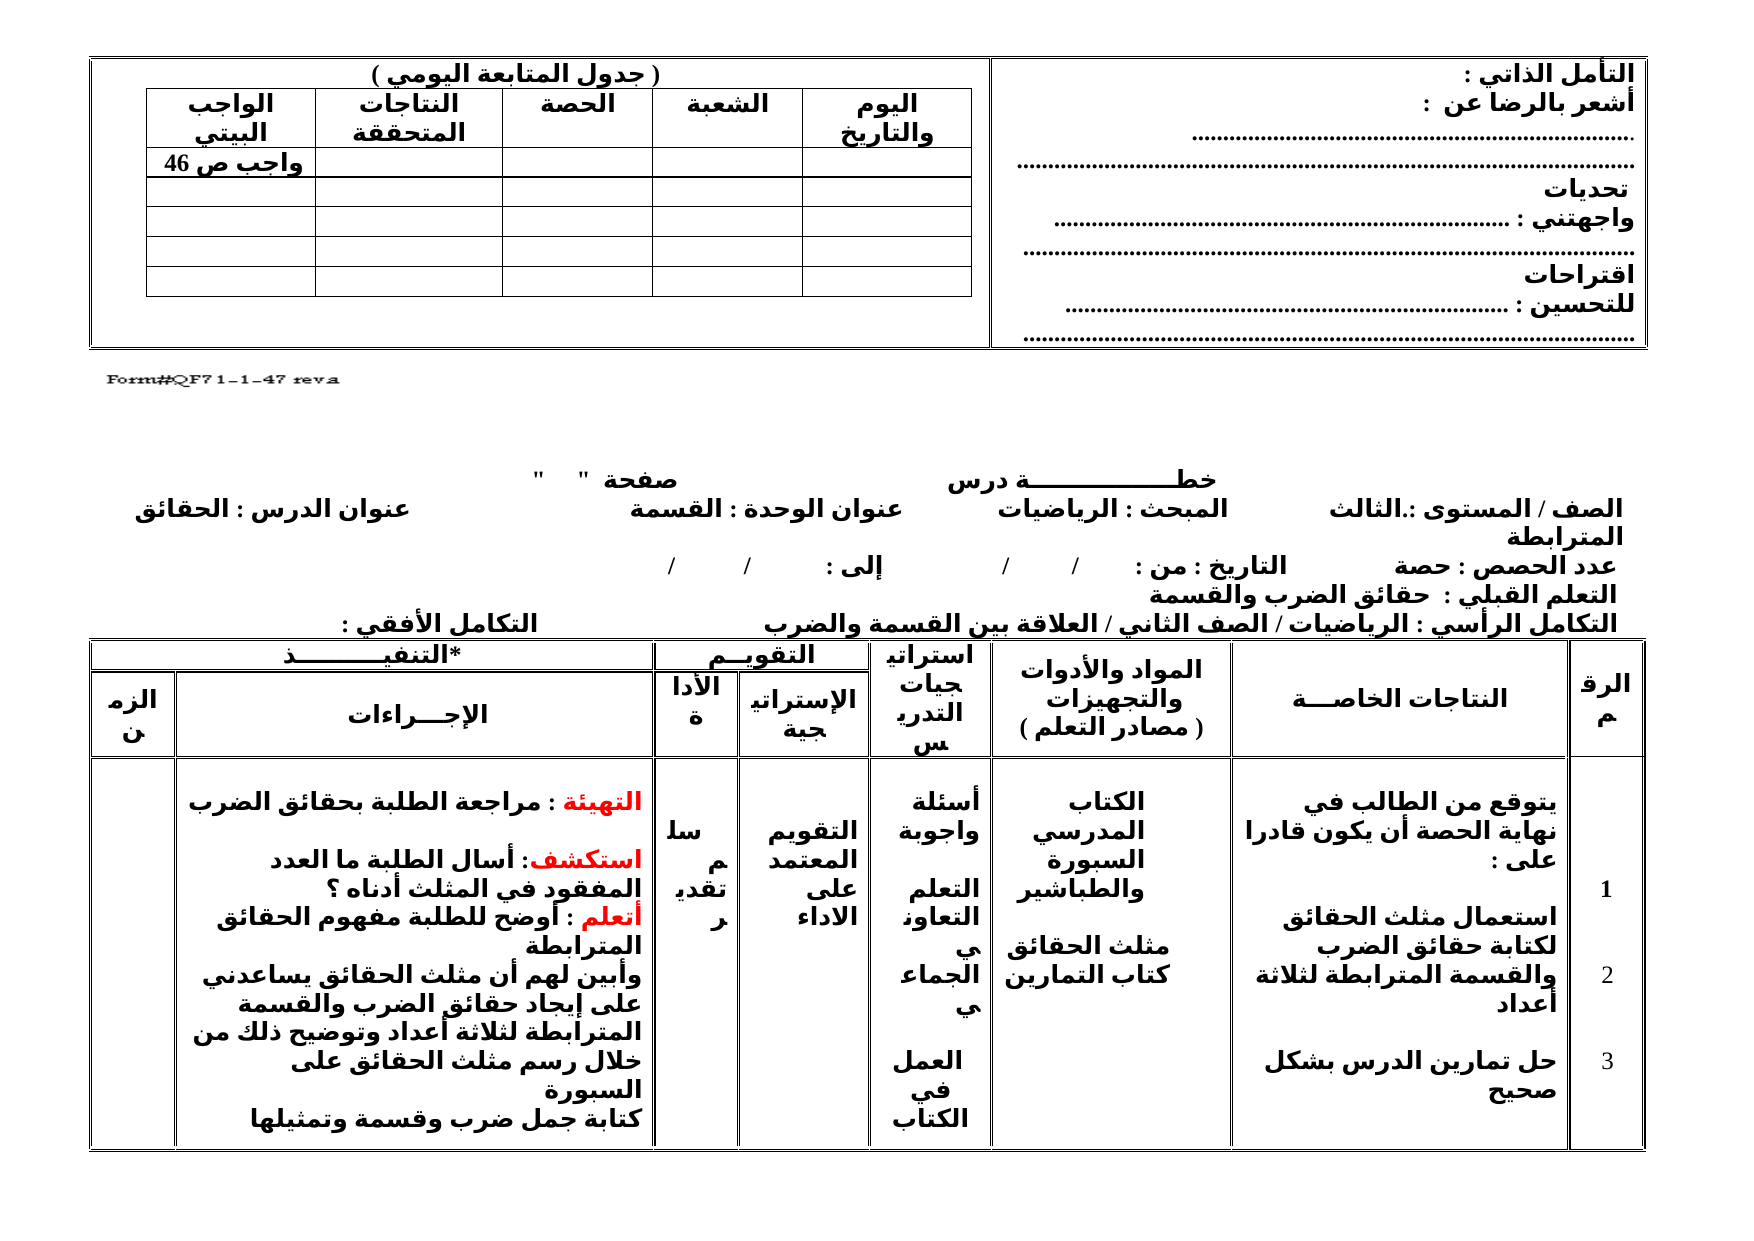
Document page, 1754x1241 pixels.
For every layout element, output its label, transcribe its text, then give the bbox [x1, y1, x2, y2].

table_header *التنفيــــــــــذ [90, 639, 654, 669]
table_header استراتيجيات التدريس [870, 641, 991, 756]
table_cell [90, 756, 176, 1148]
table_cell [1231, 756, 1567, 1148]
table_cell الإستراتيجية [740, 673, 868, 756]
table_cell الزمن [92, 673, 174, 756]
table_header التقويــم [654, 641, 869, 669]
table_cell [991, 759, 1231, 1148]
text التكامل الرأسي : الرياضيات / الصف الثاني / العلاقة بين القسمة والضرب التكامل الأفقي : [89, 609, 1663, 637]
text خطـــــــــــــــــة درس صفحة " " [89, 465, 1624, 494]
table_header الرقم [1571, 639, 1644, 756]
picture [86, 354, 414, 388]
table_header ( جدول المتابعة اليومي ) [90, 59, 989, 347]
table_header النتاجات الخاصـــة [1231, 641, 1567, 756]
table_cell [870, 759, 991, 1148]
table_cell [176, 756, 654, 1148]
table_cell الإجـــراءات [177, 673, 652, 756]
table_cell 1 2 3 [1571, 757, 1644, 1148]
table_header التأمل الذاتي : أشعر بالرضا عن : ....................................................................... ................................................................................................... تحديات واجهتني : ......................................................................... .................................................................................................. اقتراحات للتحسين : ....................................................................... .................................................................................................. [992, 57, 1647, 347]
text عدد الحصص : حصة التاريخ : من : / / إلى : / / [89, 551, 1624, 580]
table_cell سلم تقدير [654, 759, 738, 1148]
table_header المواد والأدوات والتجهيزات ( مصادر التعلم ) [991, 641, 1231, 756]
text الصف / المستوى :.الثالث المبحث : الرياضيات عنوان الوحدة : القسمة عنوان الدرس : الحقائق المترابطة [89, 494, 1624, 551]
table_cell الأداة [656, 673, 737, 756]
text التعلم القبلي : حقائق الضرب والقسمة [89, 580, 1624, 609]
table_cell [738, 759, 869, 1148]
